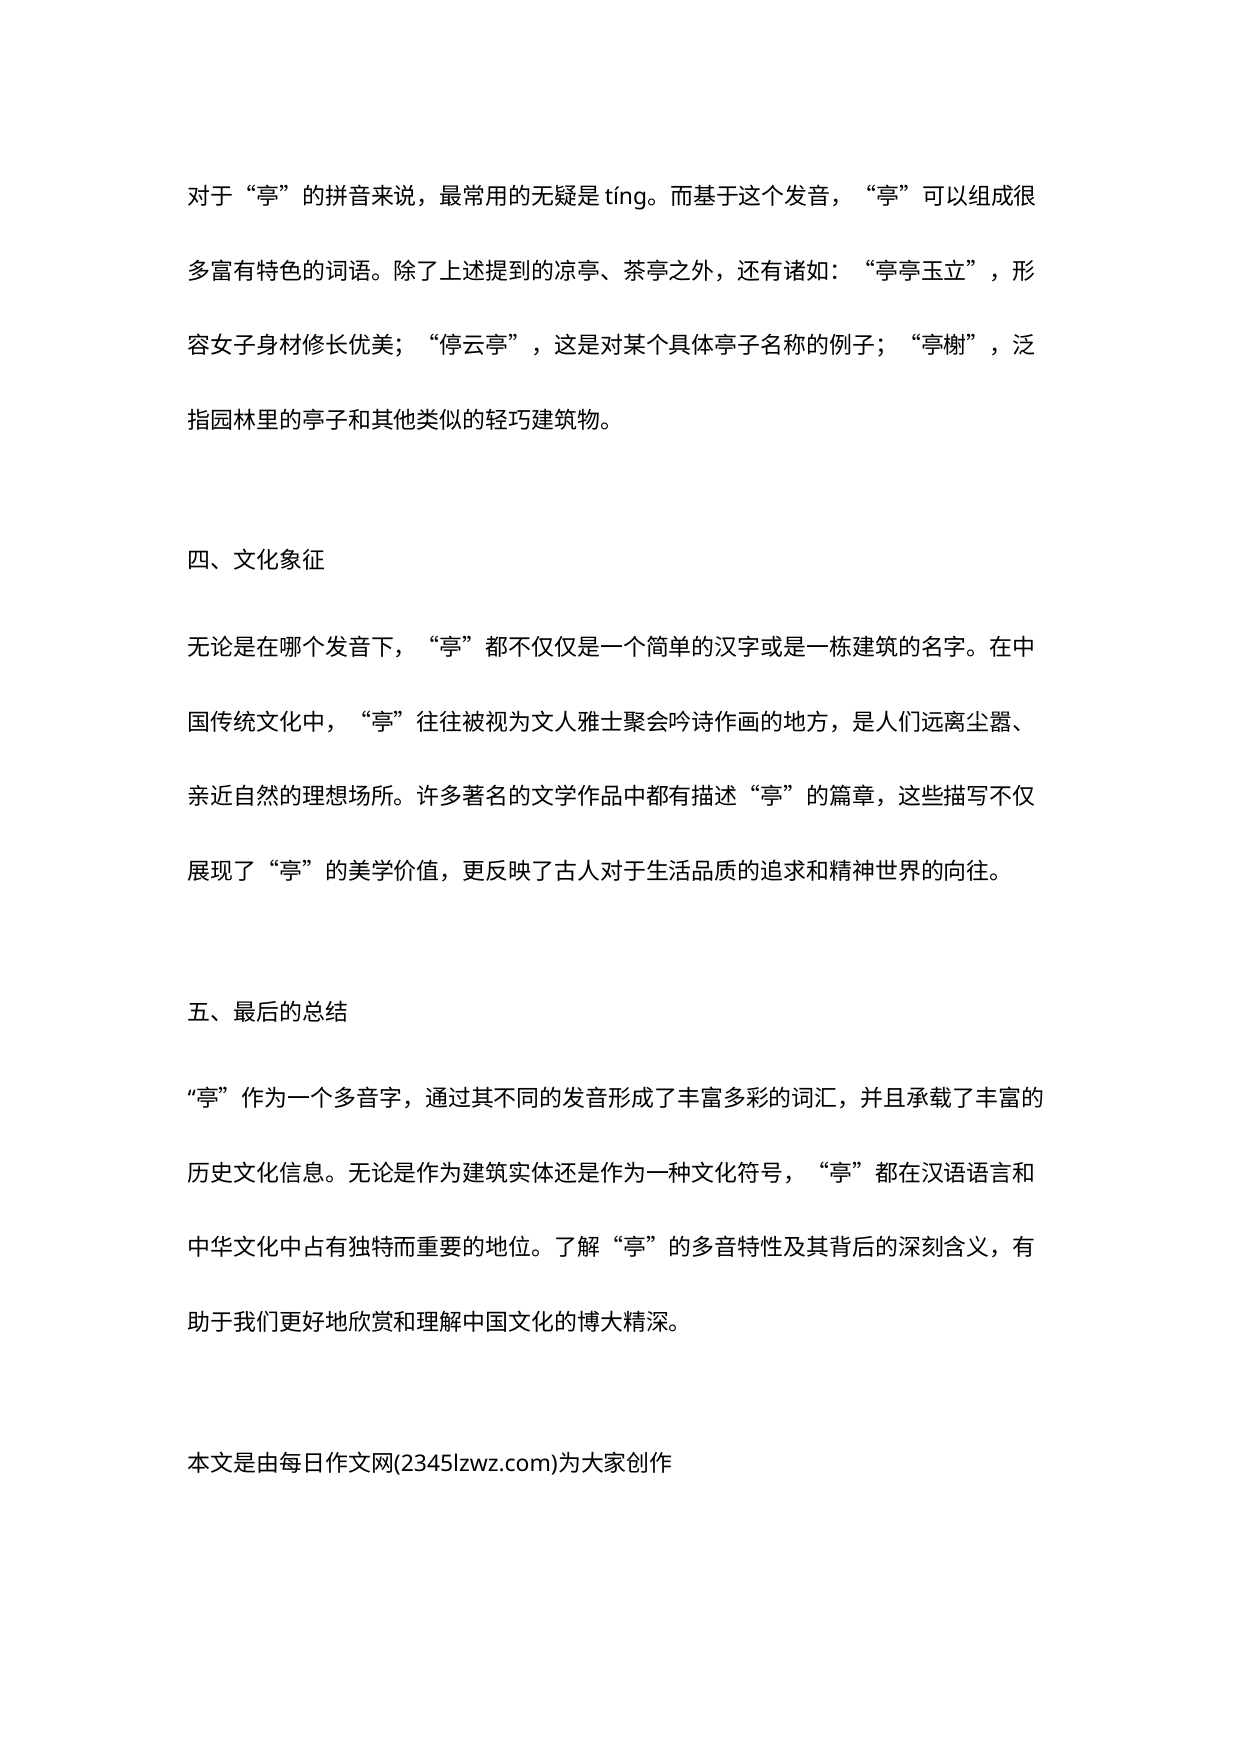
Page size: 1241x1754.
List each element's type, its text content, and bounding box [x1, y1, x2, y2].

text 四、文化象征 [187, 526, 1053, 591]
text 五、最后的总结 [187, 977, 1053, 1042]
text 无论是在哪个发音下，“亭”都不仅仅是一个简单的汉字或是一栋建筑的名字。在中国传统文化中，“亭”往往被视为文人雅士聚会吟诗作画的地方，是人们远离尘嚣、亲近自然的理想场所。许多著名的文学作品中都有描述“亭”的篇章，这些描写不仅展现了“亭”的美学价值，更反映了古人对于生活品质的追求和精神世界的向往。 [187, 613, 1053, 902]
text 对于“亭”的拼音来说，最常用的无疑是tínɡ。而基于这个发音，“亭”可以组成很多富有特色的词语。除了上述提到的凉亭、茶亭之外，还有诸如：“亭亭玉立”，形容女子身材修长优美；“停云亭”，这是对某个具体亭子名称的例子；“亭榭”，泛指园林里的亭子和其他类似的轻巧建筑物。 [187, 162, 1053, 451]
text 本文是由每日作文网(2345lzwz.com)为大家创作 [187, 1428, 1053, 1493]
text “亭”作为一个多音字，通过其不同的发音形成了丰富多彩的词汇，并且承载了丰富的历史文化信息。无论是作为建筑实体还是作为一种文化符号，“亭”都在汉语语言和中华文化中占有独特而重要的地位。了解“亭”的多音特性及其背后的深刻含义，有助于我们更好地欣赏和理解中国文化的博大精深。 [187, 1064, 1053, 1353]
